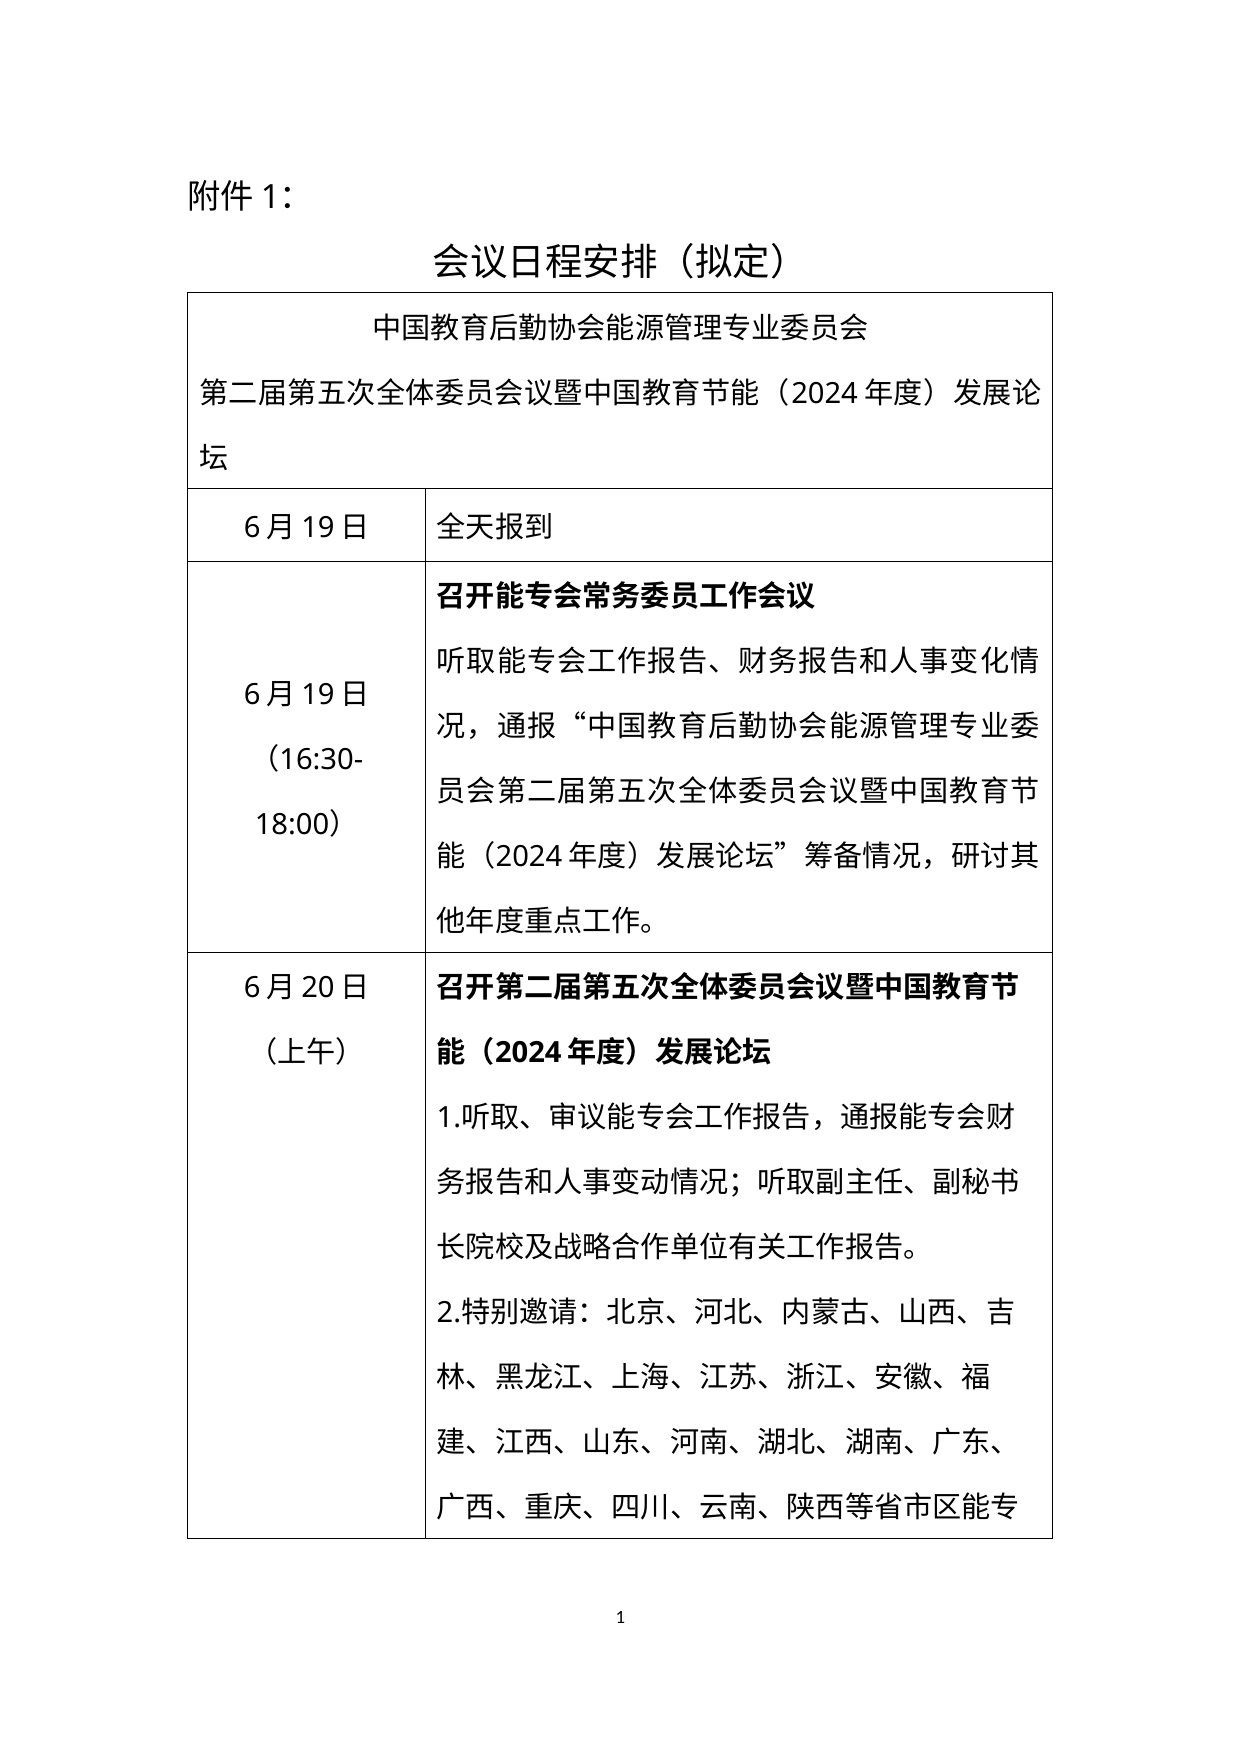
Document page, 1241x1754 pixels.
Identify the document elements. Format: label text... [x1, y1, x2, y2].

table_cell 6月20日 （上午） [188, 953, 425, 1538]
table_cell 6月19日 （16:30-18:00） [188, 562, 425, 952]
table_header 中国教育后勤协会能源管理专业委员会 第二届第五次全体委员会议暨中国教育节能（2024年度）发展论坛 [188, 293, 1052, 488]
table_cell 6月19日 [188, 489, 425, 561]
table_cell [426, 953, 1052, 1538]
text 会议日程安排（拟定） [187, 227, 1053, 292]
table_cell 全天报到 [426, 489, 1052, 561]
table_cell 召开能专会常务委员工作会议 听取能专会工作报告、财务报告和人事变化情况，通报“中国教育后勤协会能源管理专业委员会第二届第五次全体委员会议暨中国教育节能（2024年度）发展论坛”筹备情况，研讨其他年度重点工作。 [426, 562, 1052, 952]
text 附件1： [187, 162, 1053, 227]
